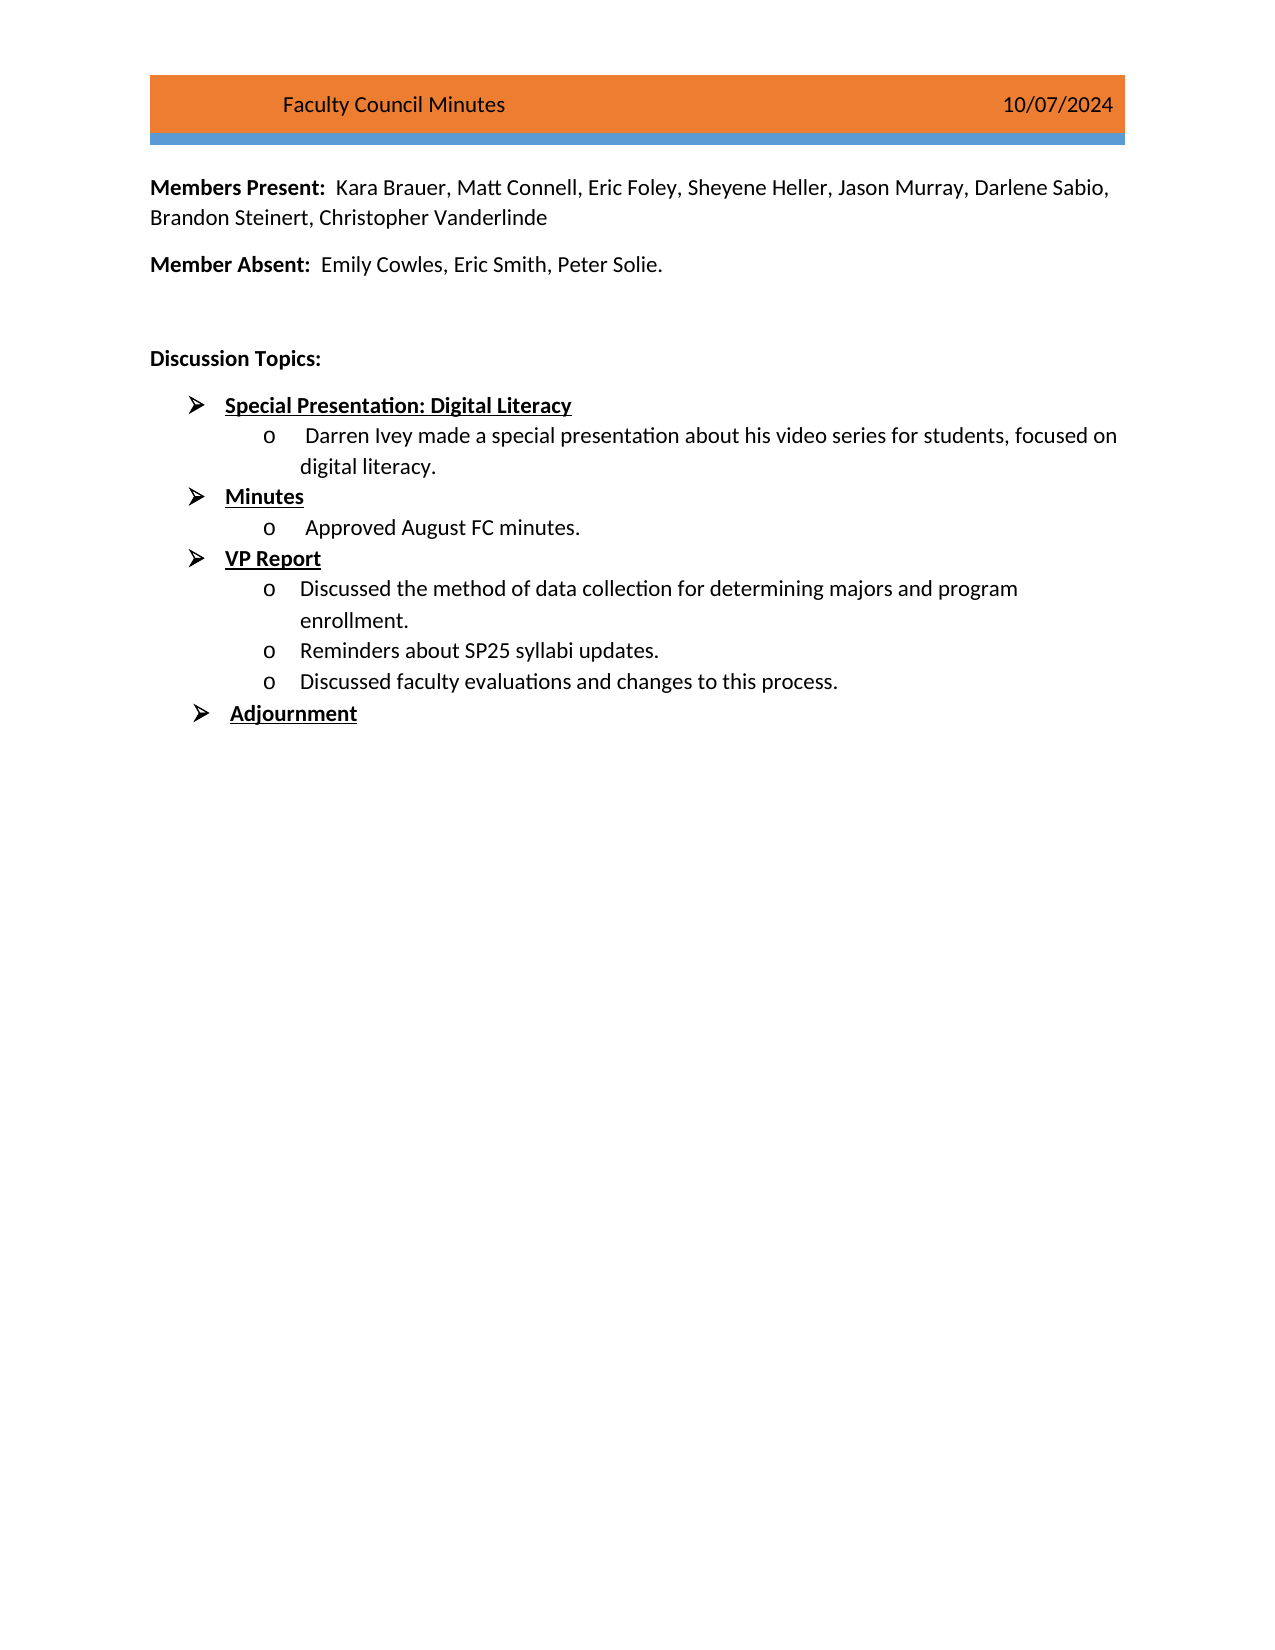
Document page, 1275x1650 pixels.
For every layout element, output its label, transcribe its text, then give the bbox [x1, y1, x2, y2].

list Discussed faculty evaluations and changes to this process. [262, 667, 1125, 697]
list Adjournment [192, 699, 1125, 727]
list Minutes [187, 482, 1125, 511]
list Special Presentation: Digital Literacy [187, 391, 1125, 419]
text Member Absent: Emily Cowles, Eric Smith, Peter Solie. [150, 250, 1125, 278]
text Discussion Topics: [150, 344, 1125, 372]
list Discussed the method of data collection for determining majors and program enrollment. [262, 574, 1125, 634]
list Reminders about SP25 syllabi updates. [262, 636, 1125, 665]
list Darren Ivey made a special presentation about his video series for students, focused on digital literacy. [262, 421, 1125, 480]
list VP Report [187, 544, 1125, 572]
list Approved August FC minutes. [262, 513, 1125, 542]
text Members Present: Kara Brauer, Matt Connell, Eric Foley, Sheyene Heller, Jason Murray, Darlene Sabio, Brandon Steinert, Christopher Vanderlinde [150, 173, 1125, 231]
